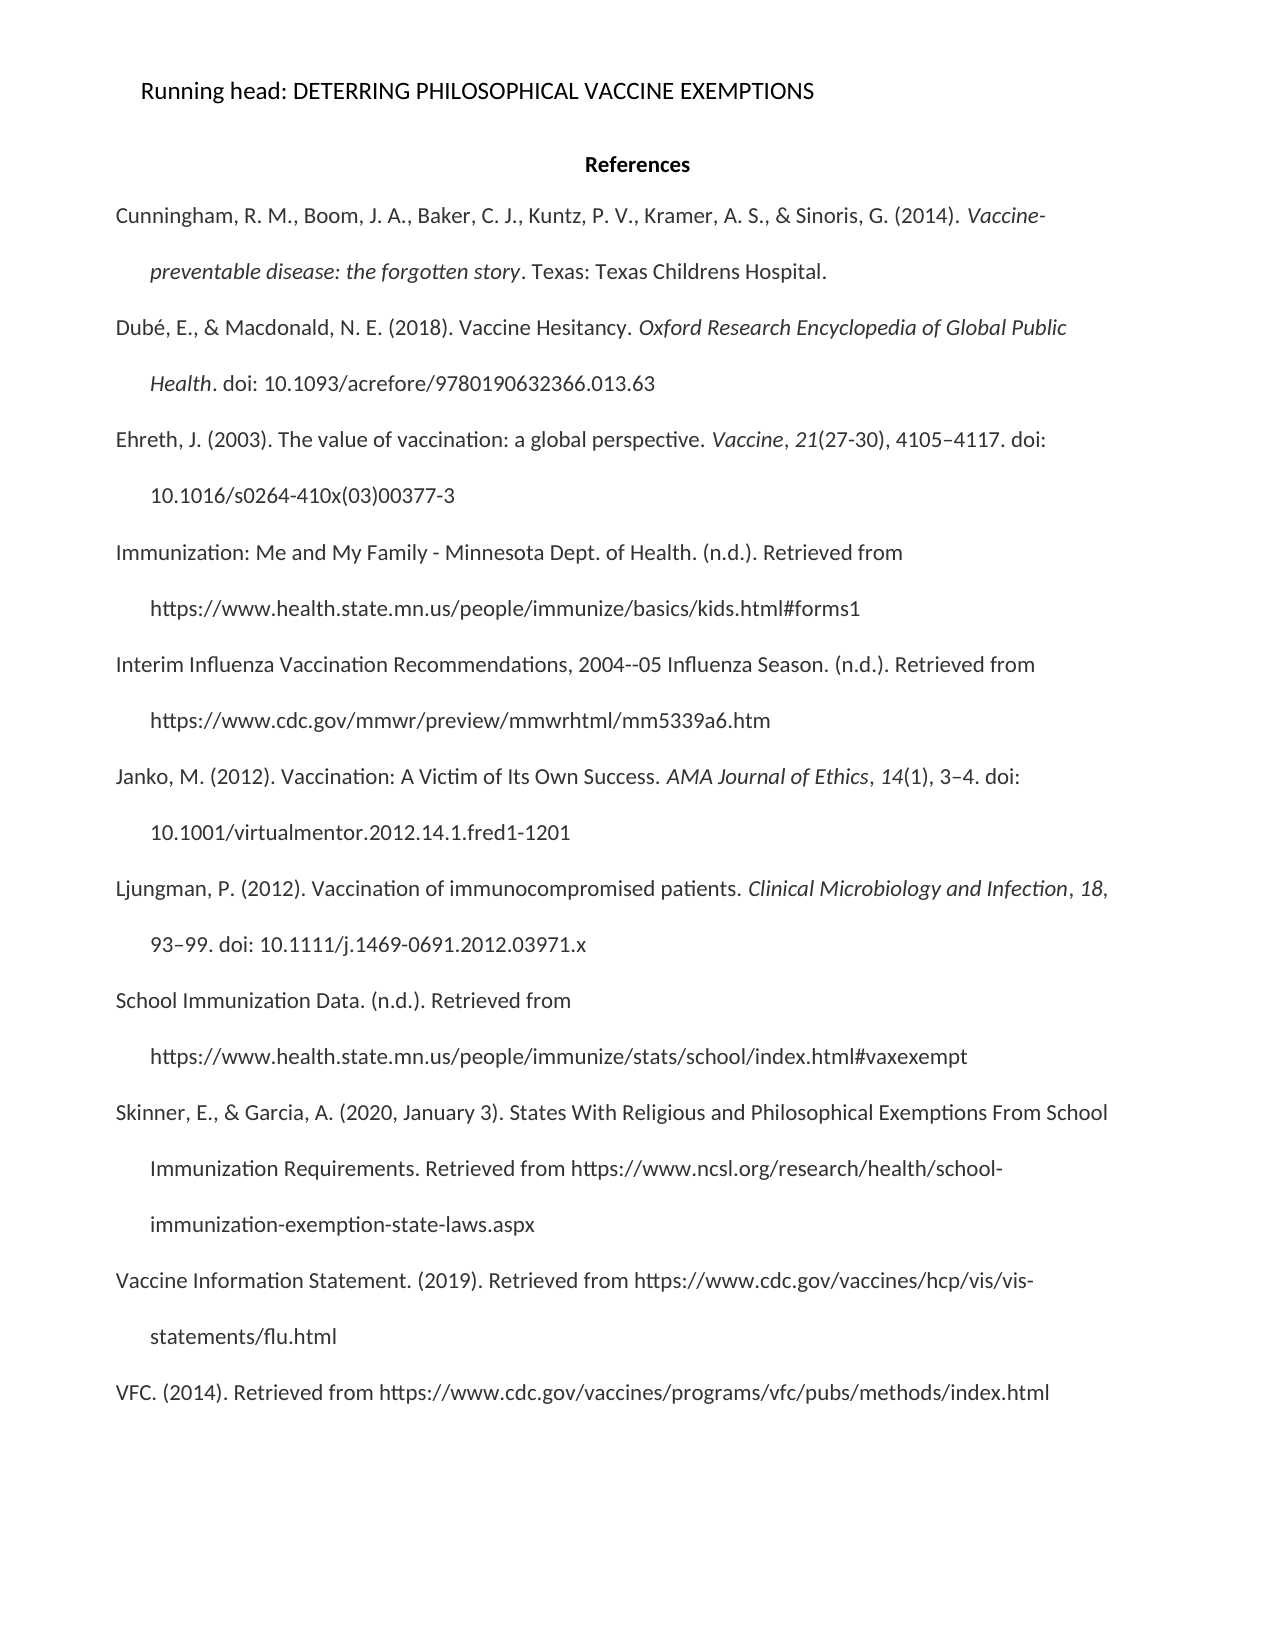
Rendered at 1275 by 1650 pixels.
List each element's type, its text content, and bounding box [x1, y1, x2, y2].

text Janko, M. (2012). Vaccination: A Victim of Its Own Success. AMA Journal of Ethics, 14(1), 3–4. doi: 10.1001/virtualmentor.2012.14.1.fred1-1201 [116, 762, 1125, 846]
text Immunization: Me and My Family - Minnesota Dept. of Health. (n.d.). Retrieved from https://www.health.state.mn.us/people/immunize/basics/kids.html#forms1 [116, 538, 1125, 622]
text Dubé, E., & Macdonald, N. E. (2018). Vaccine Hesitancy. Oxford Research Encyclopedia of Global Public Health. doi: 10.1093/acrefore/9780190632366.013.63 [116, 313, 1125, 398]
text Ehreth, J. (2003). The value of vaccination: a global perspective. Vaccine, 21(27-30), 4105–4117. doi: 10.1016/s0264-410x(03)00377-3 [116, 426, 1125, 510]
text VFC. (2014). Retrieved from https://www.cdc.gov/vaccines/programs/vfc/pubs/methods/index.html [116, 1378, 1125, 1406]
text Skinner, E., & Garcia, A. (2020, January 3). States With Religious and Philosophical Exemptions From School Immunization Requirements. Retrieved from https://www.ncsl.org/research/health/school-immunization-exemption-state-laws.aspx [116, 1098, 1125, 1238]
text School Immunization Data. (n.d.). Retrieved from https://www.health.state.mn.us/people/immunize/stats/school/index.html#vaxexempt [116, 986, 1125, 1070]
text Ljungman, P. (2012). Vaccination of immunocompromised patients. Clinical Microbiology and Infection, 18, 93–99. doi: 10.1111/j.1469-0691.2012.03971.x [116, 874, 1125, 958]
text Cunningham, R. M., Boom, J. A., Baker, C. J., Kuntz, P. V., Kramer, A. S., & Sinoris, G. (2014). Vaccine-preventable disease: the forgotten story. Texas: Texas Childrens Hospital. [116, 201, 1125, 286]
text Vaccine Information Statement. (2019). Retrieved from https://www.cdc.gov/vaccines/hcp/vis/vis-statements/flu.html [116, 1266, 1125, 1350]
text References [150, 150, 1125, 178]
text Interim Influenza Vaccination Recommendations, 2004--05 Influenza Season. (n.d.). Retrieved from https://www.cdc.gov/mmwr/preview/mmwrhtml/mm5339a6.htm [116, 650, 1125, 734]
